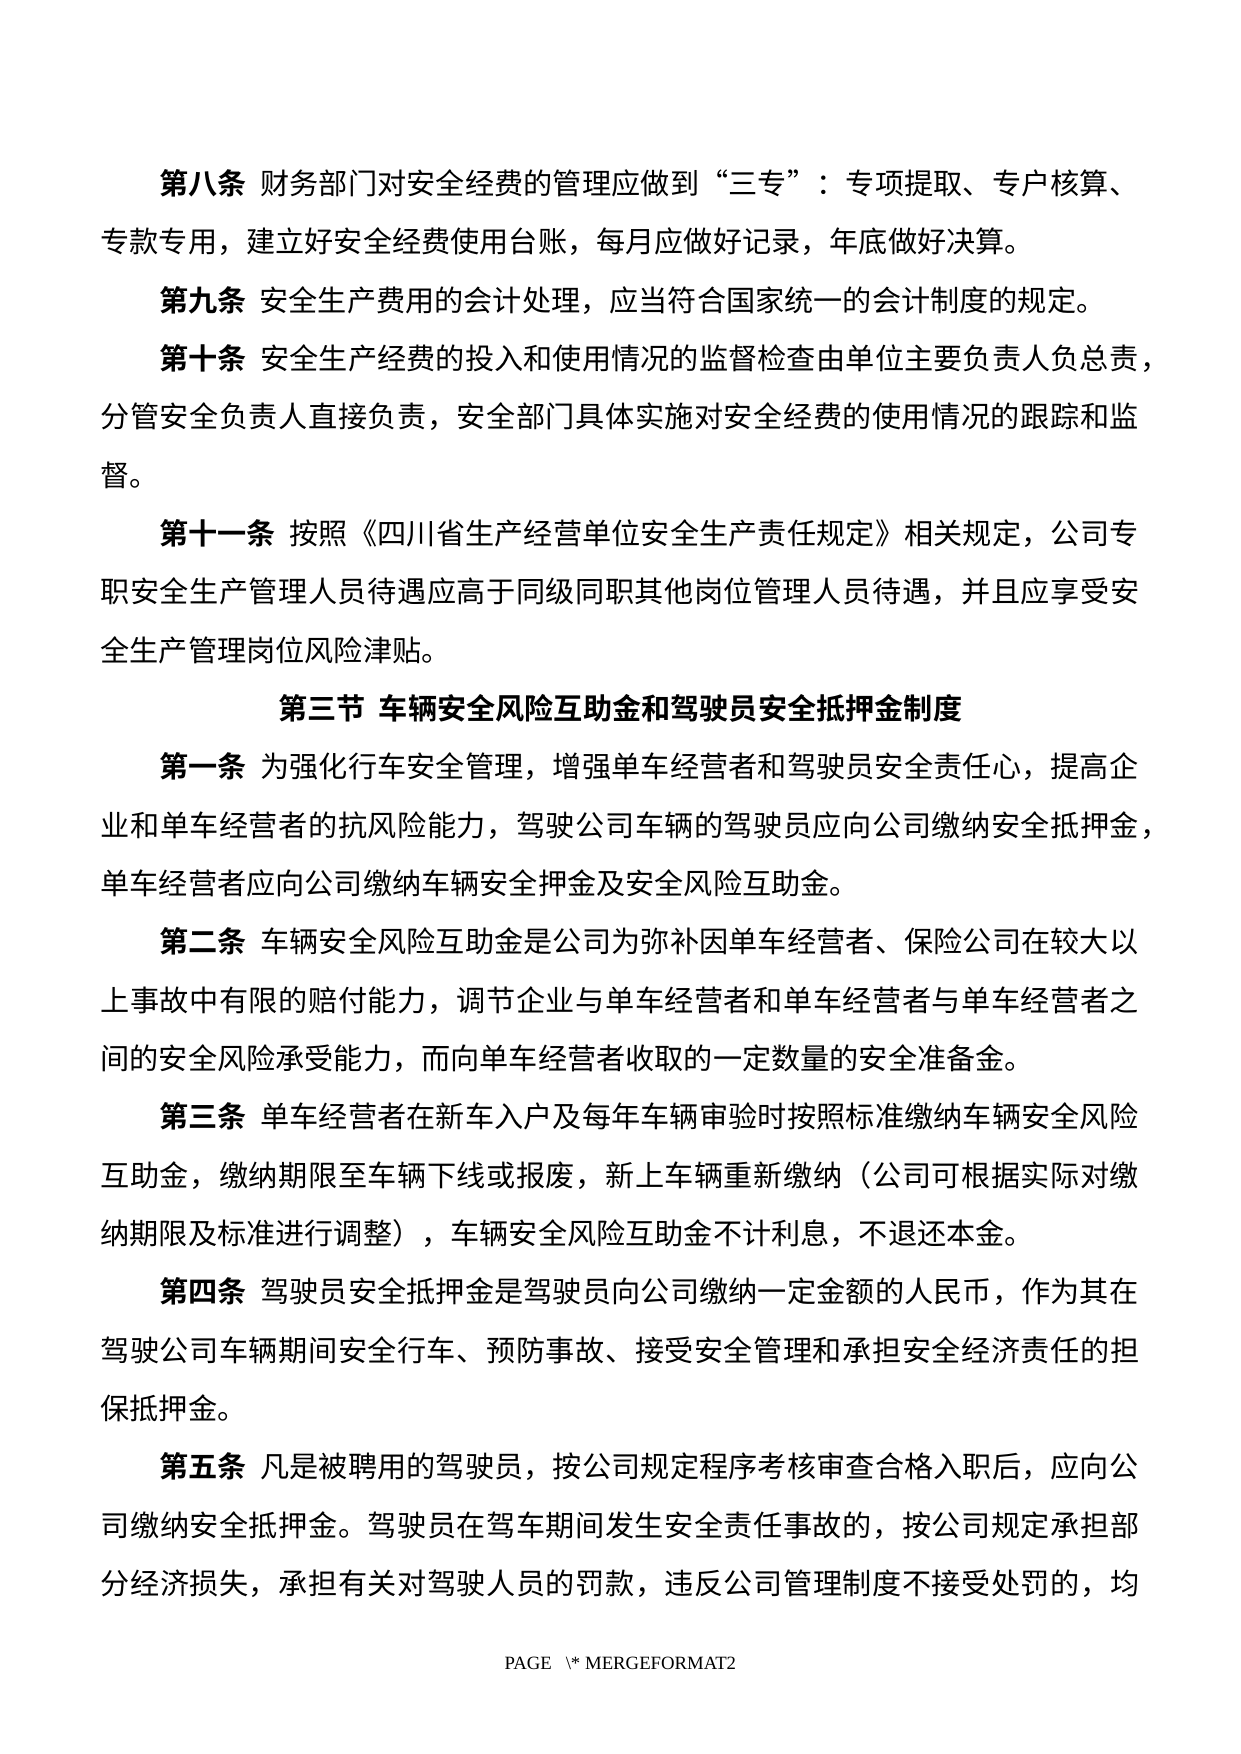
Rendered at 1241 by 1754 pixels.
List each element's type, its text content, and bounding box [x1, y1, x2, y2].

text 第八条 财务部门对安全经费的管理应做到“三专”：专项提取、专户核算、专款专用，建立好安全经费使用台账，每月应做好记录，年底做好决算。 [100, 148, 1140, 264]
text 第四条 驾驶员安全抵押金是驾驶员向公司缴纳一定金额的人民币，作为其在驾驶公司车辆期间安全行车、预防事故、接受安全管理和承担安全经济责任的担保抵押金。 [100, 1256, 1140, 1431]
text 第三条 单车经营者在新车入户及每年车辆审验时按照标准缴纳车辆安全风险互助金，缴纳期限至车辆下线或报废，新上车辆重新缴纳（公司可根据实际对缴纳期限及标准进行调整），车辆安全风险互助金不计利息，不退还本金。 [100, 1081, 1140, 1256]
text 第九条 安全生产费用的会计处理，应当符合国家统一的会计制度的规定。 [100, 264, 1140, 323]
text 第十条 安全生产经费的投入和使用情况的监督检查由单位主要负责人负总责，分管安全负责人直接负责，安全部门具体实施对安全经费的使用情况的跟踪和监督。 [100, 323, 1140, 498]
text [100, 1431, 1140, 1606]
text 第十一条 按照《四川省生产经营单位安全生产责任规定》相关规定，公司专职安全生产管理人员待遇应高于同级同职其他岗位管理人员待遇，并且应享受安全生产管理岗位风险津贴。 [100, 498, 1140, 673]
text 第一条 为强化行车安全管理，增强单车经营者和驾驶员安全责任心，提高企业和单车经营者的抗风险能力，驾驶公司车辆的驾驶员应向公司缴纳安全抵押金，单车经营者应向公司缴纳车辆安全押金及安全风险互助金。 [100, 731, 1140, 906]
text 第二条 车辆安全风险互助金是公司为弥补因单车经营者、保险公司在较大以上事故中有限的赔付能力，调节企业与单车经营者和单车经营者与单车经营者之间的安全风险承受能力，而向单车经营者收取的一定数量的安全准备金。 [100, 906, 1140, 1081]
subtitle 第三节 车辆安全风险互助金和驾驶员安全抵押金制度 [100, 673, 1140, 731]
